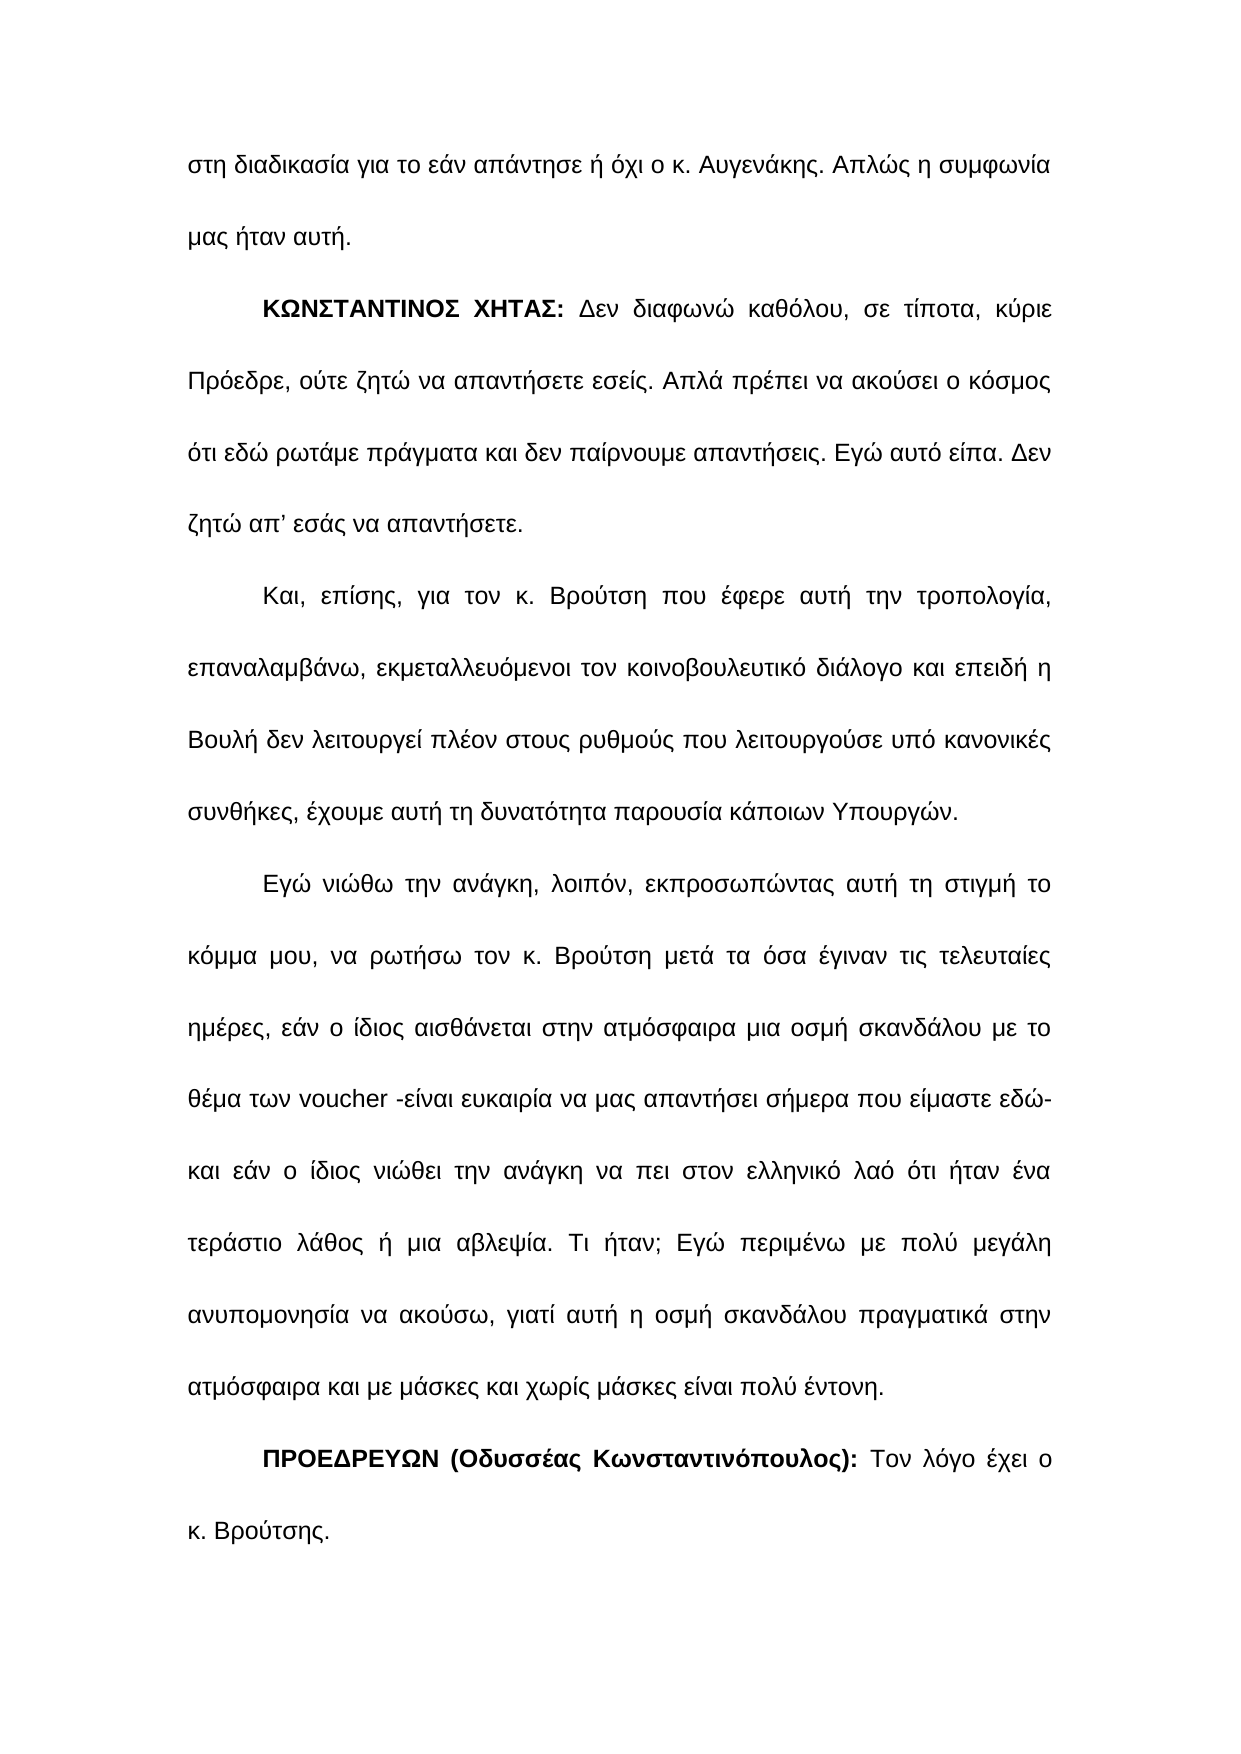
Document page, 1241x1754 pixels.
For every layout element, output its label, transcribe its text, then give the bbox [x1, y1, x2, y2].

text ΚΩΝΣΤΑΝΤΙΝΟΣ ΧΗΤΑΣ: Δεν διαφωνώ καθόλου, σε τίποτα, κύριε Πρόεδρε, ούτε ζητώ να απαντήσετε εσείς. Απλά πρέπει να ακούσει ο κόσμος ότι εδώ ρωτάμε πράγματα και δεν παίρνουμε απαντήσεις. Εγώ αυτό είπα. Δεν ζητώ απ’ εσάς να απαντήσετε. [187, 294, 1053, 538]
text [187, 150, 1053, 251]
text Και, επίσης, για τον κ. Βρούτση που έφερε αυτή την τροπολογία, επαναλαμβάνω, εκμεταλλευόμενοι τον κοινοβουλευτικό διάλογο και επειδή η Βουλή δεν λειτουργεί πλέον στους ρυθμούς που λειτουργούσε υπό κανονικές συνθήκες, έχουμε αυτή τη δυνατότητα παρουσία κάποιων Υπουργών. [187, 581, 1053, 826]
text Εγώ νιώθω την ανάγκη, λοιπόν, εκπροσωπώντας αυτή τη στιγμή το κόμμα μου, να ρωτήσω τον κ. Βρούτση μετά τα όσα έγιναν τις τελευταίες ημέρες, εάν ο ίδιος αισθάνεται στην ατμόσφαιρα μια οσμή σκανδάλου με το θέμα των voucher -είναι ευκαιρία να μας απαντήσει σήμερα που είμαστε εδώ- και εάν ο ίδιος νιώθει την ανάγκη να πει στον ελληνικό λαό ότι ήταν ένα τεράστιο λάθος ή μια αβλεψία. Τι ήταν; Εγώ περιμένω με πολύ μεγάλη ανυπομονησία να ακούσω, γιατί αυτή η οσμή σκανδάλου πραγματικά στην ατμόσφαιρα και με μάσκες και χωρίς μάσκες είναι πολύ έντονη. [187, 869, 1053, 1401]
text ΠΡΟΕΔΡΕΥΩΝ (Οδυσσέας Κωνσταντινόπουλος): Τον λόγο έχει ο κ. Βρούτσης. [187, 1444, 1053, 1544]
